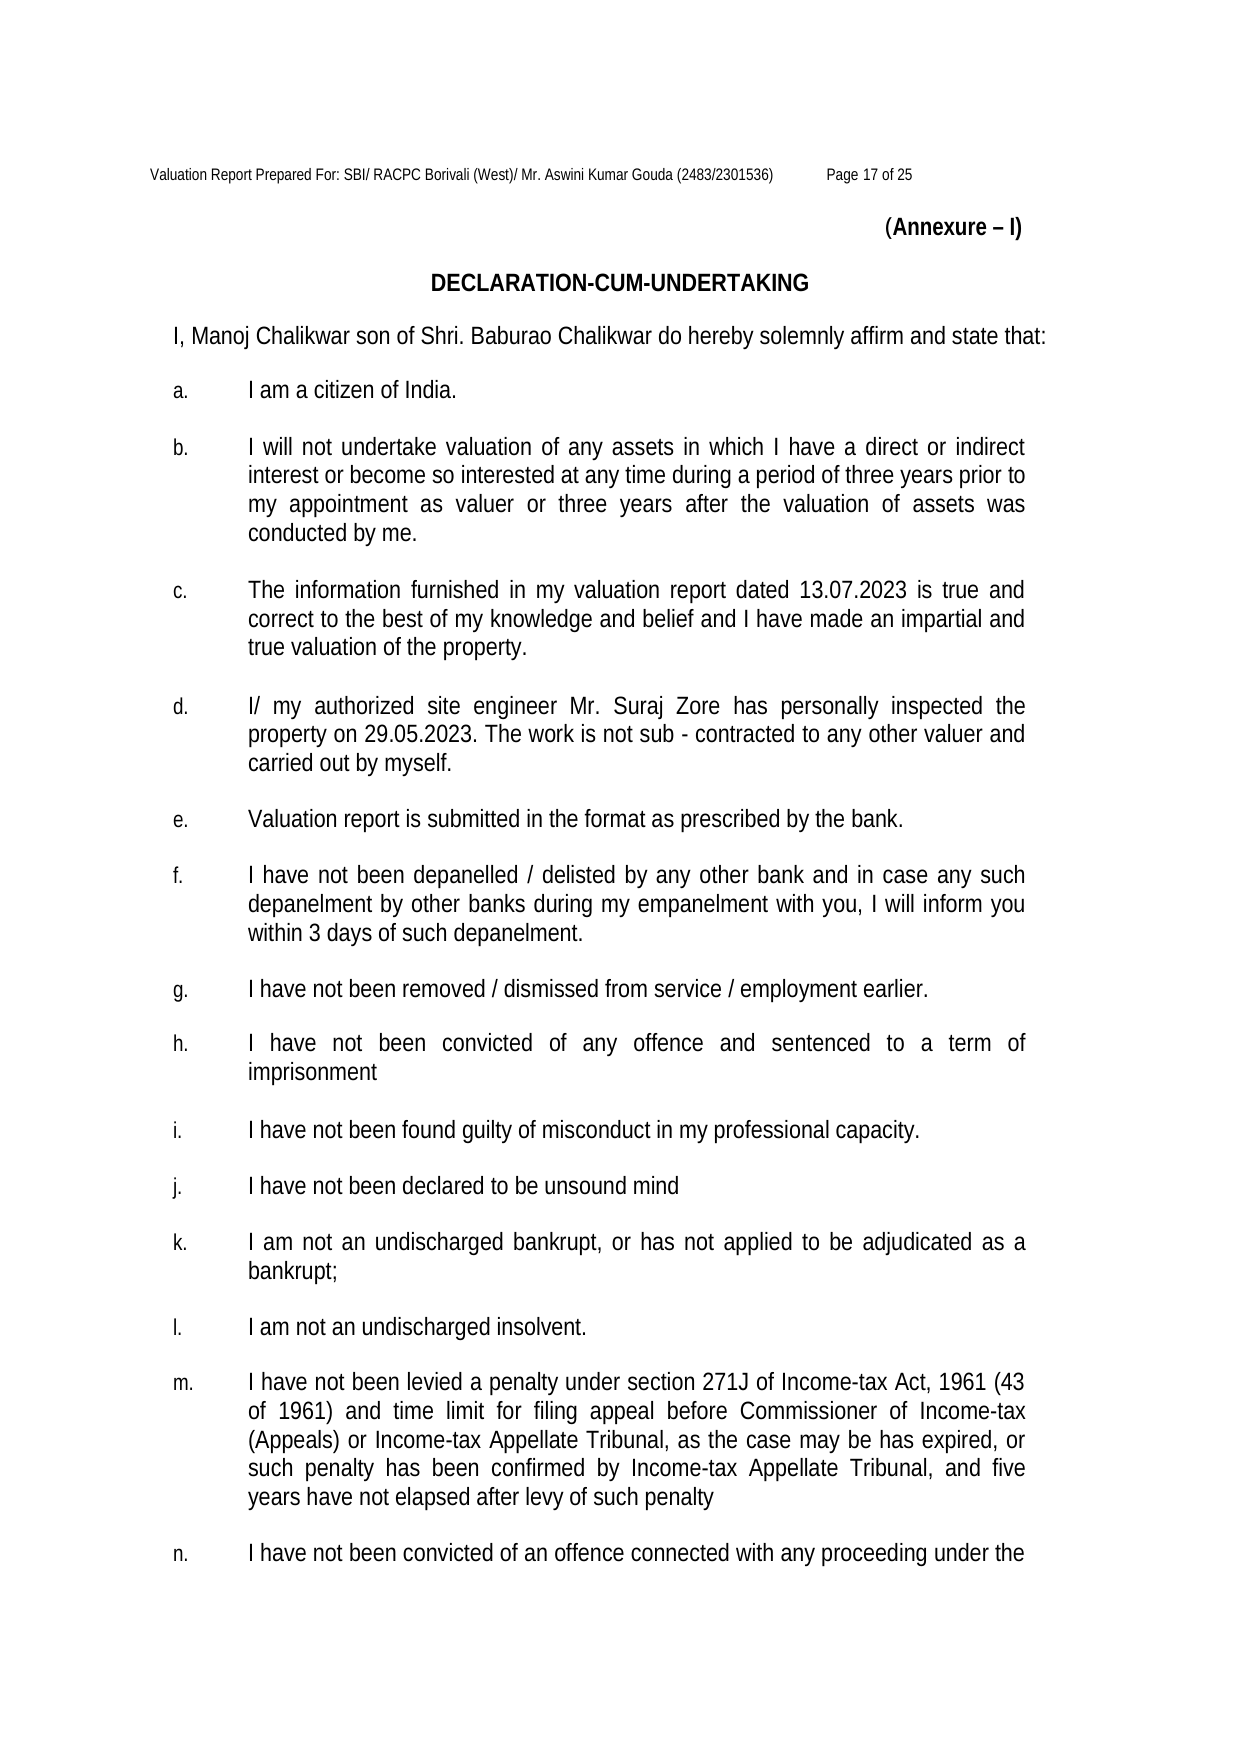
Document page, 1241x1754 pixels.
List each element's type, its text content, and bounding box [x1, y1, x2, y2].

list I will not undertake valuation of any assets in which I have a direct or indirect interest or become so interested at any time during a period of three years prior to my appointment as valuer or three years after the valuation of assets was conducted by me. [173, 432, 1028, 546]
list I have not been convicted of any offence and sentenced to a term of imprisonment [173, 1028, 1028, 1086]
list I am a citizen of India. [173, 374, 1028, 403]
list I have not been removed / dismissed from service / employment earlier. [173, 973, 1028, 1002]
list The information furnished in my valuation report dated 13.07.2023 is true and correct to the best of my knowledge and belief and I have made an impartial and true valuation of the property. [173, 575, 1028, 661]
list Valuation report is submitted in the format as prescribed by the bank. [173, 804, 1028, 833]
list I have not been found guilty of misconduct in my professional capacity. [173, 1115, 1028, 1144]
list I am not an undischarged insolvent. [173, 1312, 1028, 1340]
list I have not been levied a penalty under section 271J of Income-tax Act, 1961 (43 of 1961) and time limit for filing appeal before Commissioner of Income-tax (Appeals) or Income-tax Appellate Tribunal, as the case may be has expired, or such penalty has been confirmed by Income-tax Appellate Tribunal, and five years have not elapsed after levy of such penalty [173, 1367, 1028, 1511]
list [173, 1538, 1028, 1566]
text (Annexure – I) [150, 209, 1022, 243]
list I am not an undischarged bankrupt, or has not applied to be adjudicated as a bankrupt; [173, 1227, 1028, 1284]
text DECLARATION-CUM-UNDERTAKING [150, 268, 1090, 296]
text I, Manoj Chalikwar son of Shri. Baburao Chalikwar do hereby solemnly affirm and state that: [173, 321, 1090, 350]
list I have not been declared to be unsound mind [173, 1171, 1028, 1200]
list I have not been depanelled / delisted by any other bank and in case any such depanelment by other banks during my empanelment with you, I will inform you within 3 days of such depanelment. [173, 860, 1028, 946]
list I/ my authorized site engineer Mr. Suraj Zore has personally inspected the property on 29.05.2023. The work is not sub - contracted to any other valuer and carried out by myself. [173, 691, 1028, 777]
